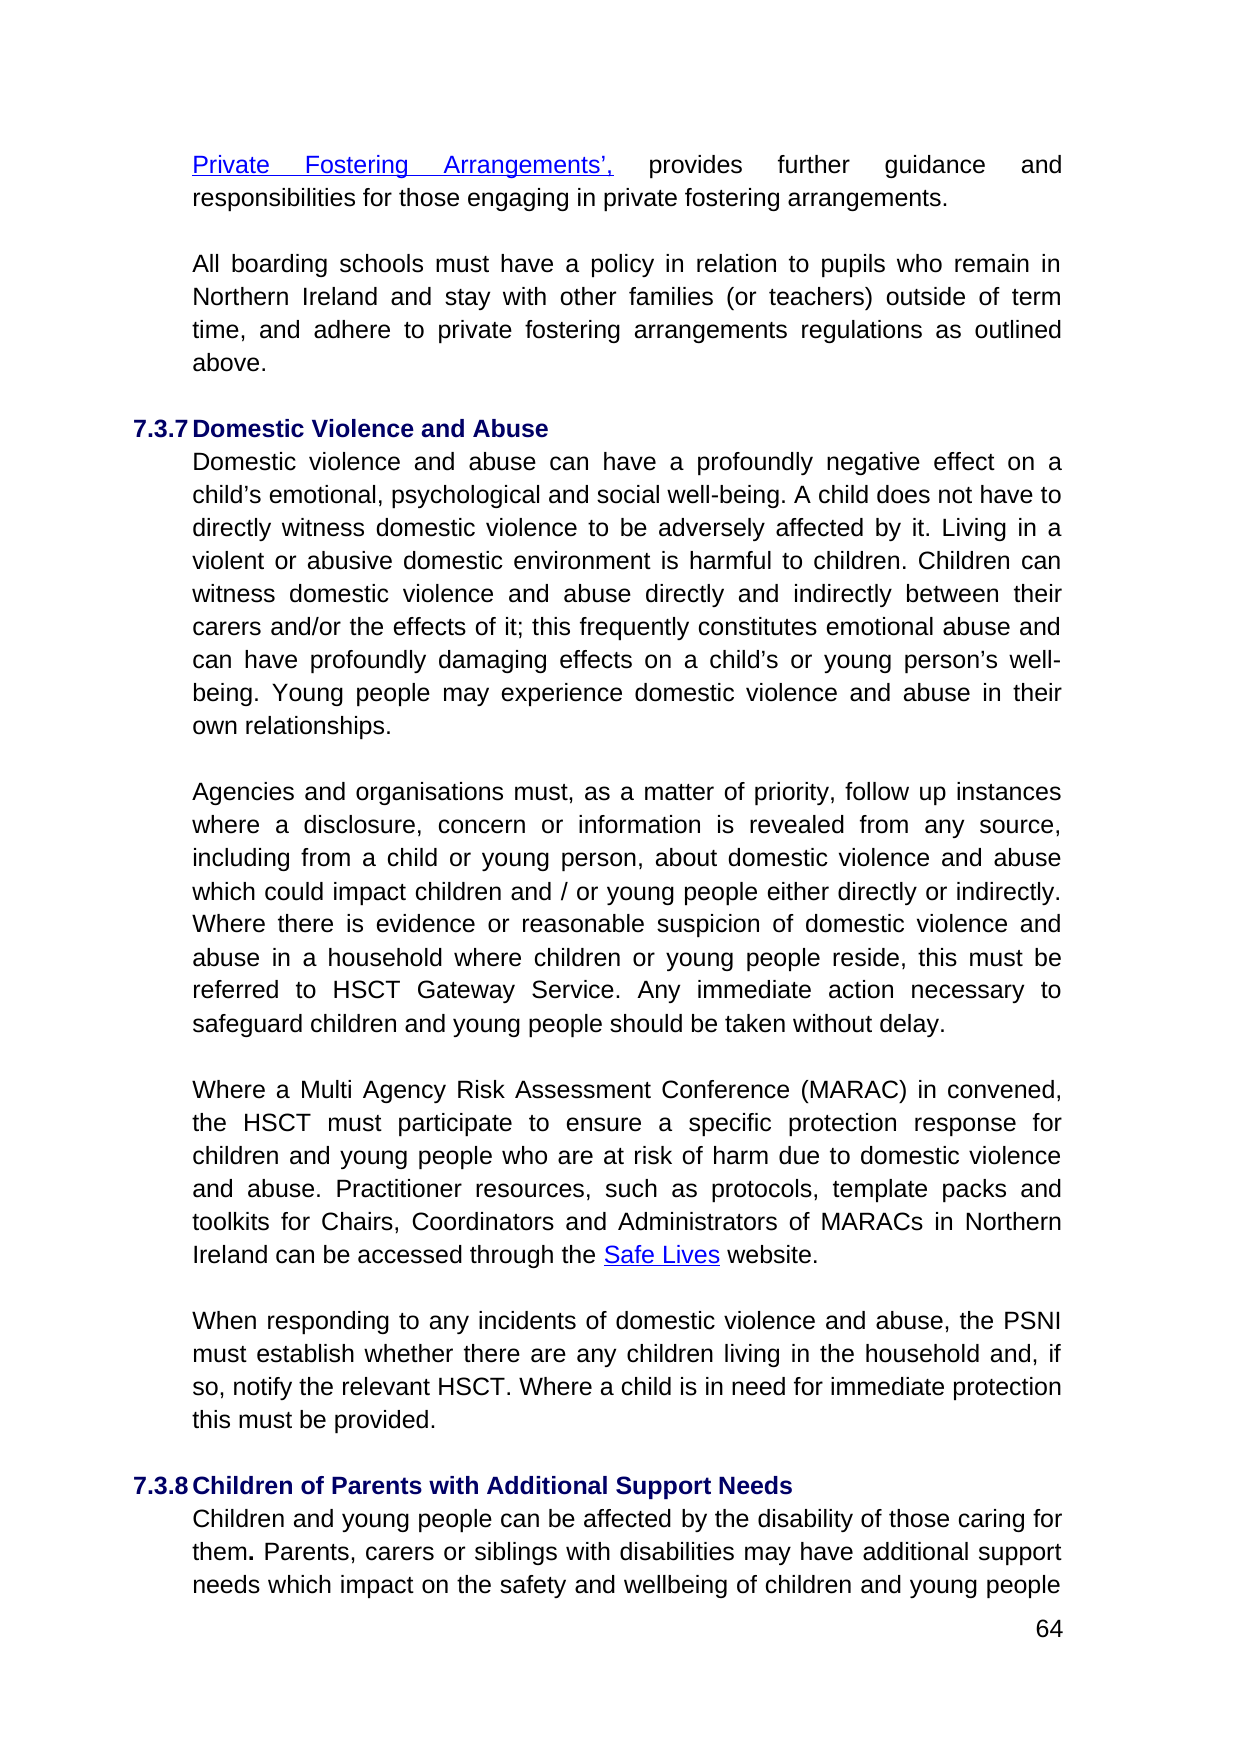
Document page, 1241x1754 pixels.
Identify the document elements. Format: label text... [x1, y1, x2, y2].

text Domestic violence and abuse can have a profoundly negative effect on a child’s emotional, psychological and social well-being. A child does not have to directly witness domestic violence to be adversely affected by it. Living in a violent or abusive domestic environment is harmful to children. Children can witness domestic violence and abuse directly and indirectly between their carers and/or the effects of it; this frequently constitutes emotional abuse and can have profoundly damaging effects on a child’s or young person’s well-being. Young people may experience domestic violence and abuse in their own relationships. [192, 447, 1063, 740]
text Where a Multi Agency Risk Assessment Conference (MARAC) in convened, the HSCT must participate to ensure a specific protection response for children and young people who are at risk of harm due to domestic violence and abuse. Practitioner resources, such as protocols, template packs and toolkits for Chairs, Coordinators and Administrators of MARACs in Northern Ireland can be accessed through the Safe Lives website. [192, 1074, 1063, 1268]
text Agencies and organisations must, as a matter of priority, follow up instances where a disclosure, concern or information is revealed from any source, including from a child or young person, about domestic violence and abuse which could impact children and / or young people either directly or indirectly. Where there is evidence or reasonable suspicion of domestic violence and abuse in a household where children or young people reside, this must be referred to HSCT Gateway Service. Any immediate action necessary to safeguard children and young people should be taken without delay. [192, 777, 1063, 1037]
text All boarding schools must have a policy in relation to pupils who remain in Northern Ireland and stay with other families (or teachers) outside of term time, and adhere to private fostering arrangements regulations as outlined above. [192, 249, 1063, 377]
subtitle 7.3.8 Children of Parents with Additional Support Needs [133, 1471, 1063, 1499]
text When responding to any incidents of domestic violence and abuse, the PSNI must establish whether there are any children living in the household and, if so, notify the relevant HSCT. Where a child is in need for immediate protection this must be provided. [192, 1306, 1063, 1433]
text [192, 150, 1063, 212]
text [192, 1504, 1063, 1599]
subtitle 7.3.7 Domestic Violence and Abuse [133, 414, 1063, 443]
